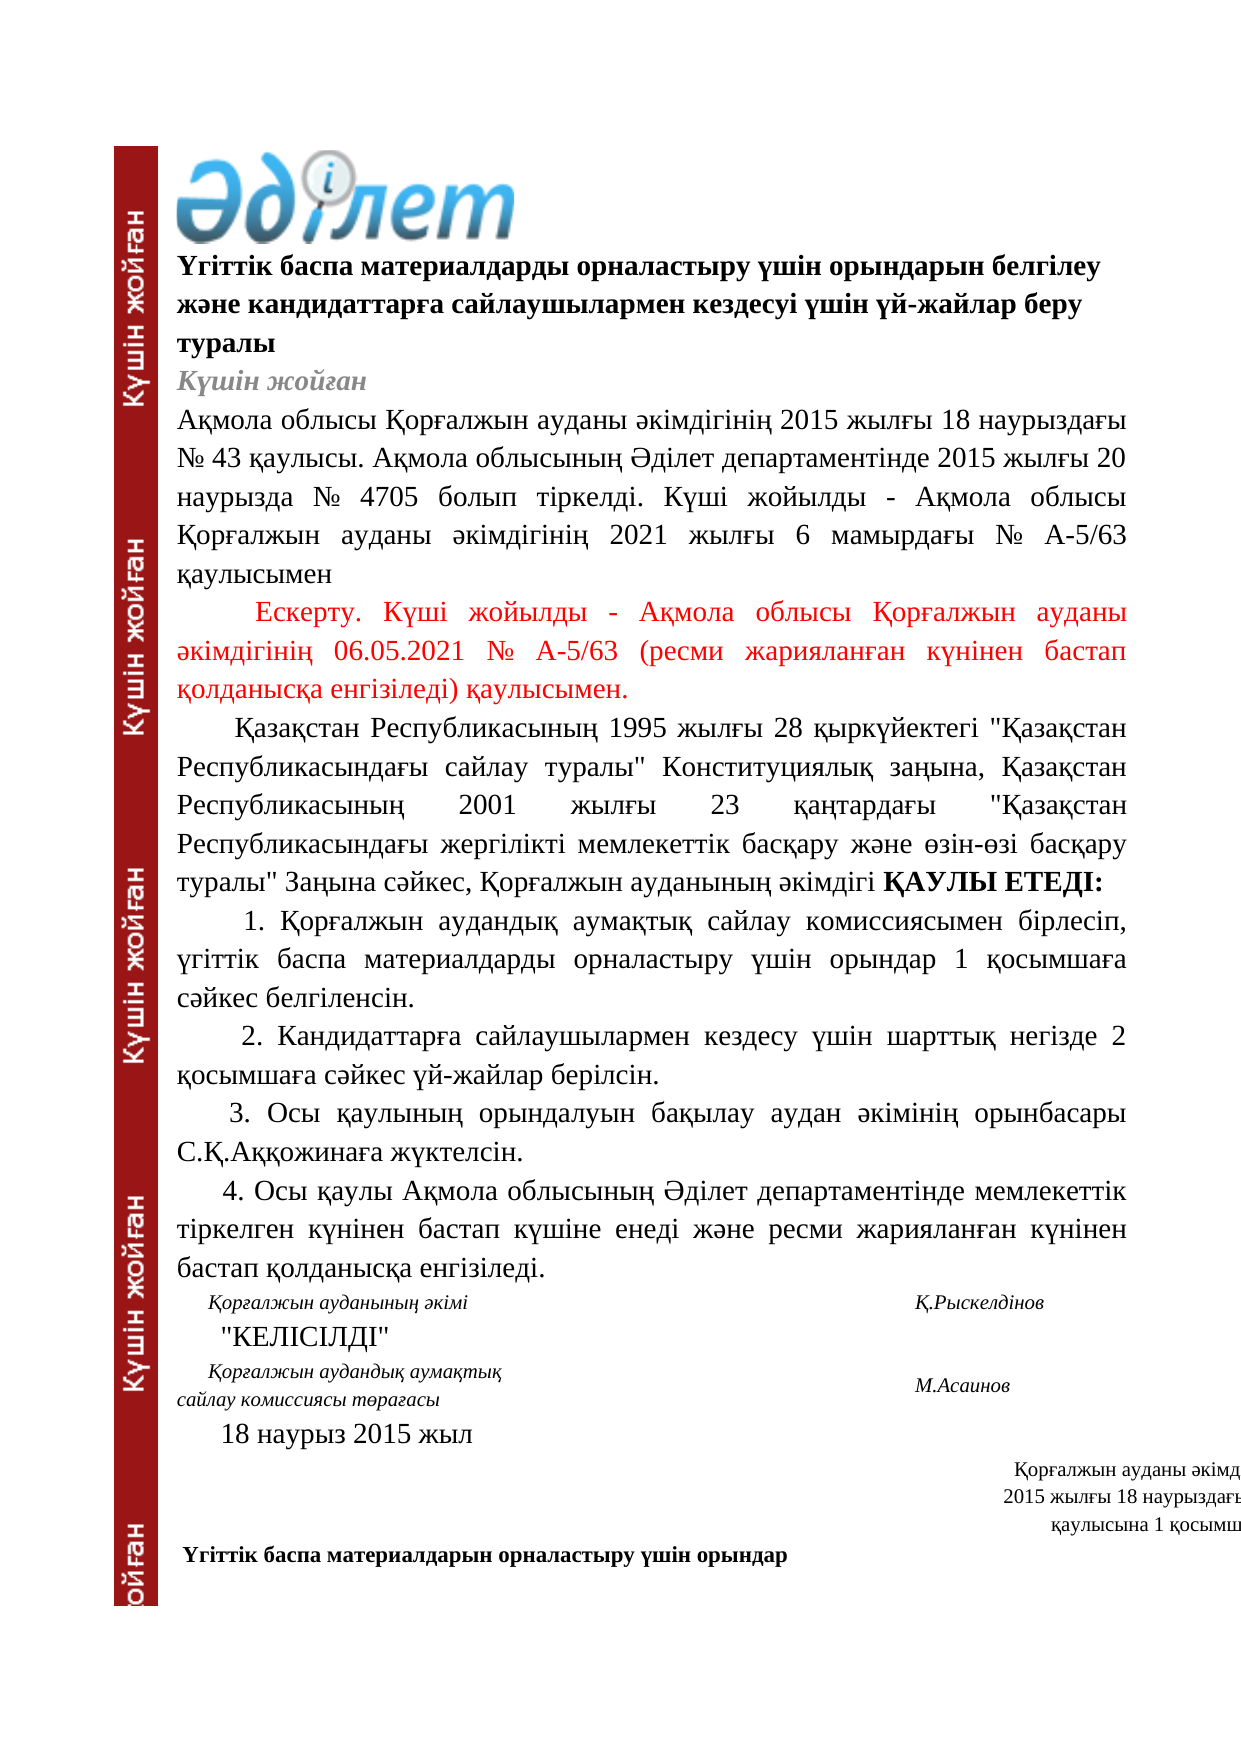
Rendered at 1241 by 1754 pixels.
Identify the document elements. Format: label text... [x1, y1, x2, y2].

text 1. Қорғалжын аудандық аумақтық сайлау комиссиясымен бірлесіп, үгіттік баспа материалдарды орналастыру үшін орындар 1 қосымшаға сәйкес белгіленсін. [112, 903, 1128, 1013]
text 3. Осы қаулының орындалуын бақылау аудан әкімінің орынбасары С.Қ.Аққожинаға жүктелсін. [112, 1096, 1128, 1168]
table_header Қорғалжын ауданының әкімі [101, 1288, 913, 1319]
picture [114, 358, 158, 363]
picture [114, 1353, 158, 1358]
picture [114, 898, 158, 903]
text Күшін жойған [112, 363, 1128, 397]
table_header Қ.Рыскелдінов [913, 1288, 1240, 1319]
table_header М.Асаинов [913, 1358, 1240, 1416]
table_header Қорғалжын аудандық аумақтық сайлау комиссиясы төрағасы [101, 1358, 913, 1416]
text Үгіттік баспа материалдарды орналастыру үшін орындарын белгілеу және кандидаттарға сайлаушылармен кездесуі үшін үй-жайлар беру туралы [112, 248, 1128, 358]
text 2. Кандидаттарға сайлаушылармен кездесу үшін шарттық негізде 2 қосымшаға сәйкес үй-жайлар берілсін. [112, 1018, 1128, 1091]
picture [114, 1568, 158, 1606]
text Ескерту. Күші жойылды - Ақмола облысы Қорғалжын ауданы әкімдігінің 06.05.2021 № А-5/63 (ресми жарияланған күнінен бастап қолданысқа енгізіледі) қаулысымен. [112, 594, 1128, 705]
text Үгіттік баспа материалдарын орналастыру үшін орындар [112, 1541, 1128, 1568]
text 4. Осы қаулы Ақмола облысының Әділет департаментінде мемлекеттік тіркелген күнінен бастап күшіне енеді және ресми жарияланған күнінен бастап қолданысқа енгізіледі. [112, 1173, 1128, 1283]
picture [114, 589, 158, 594]
text "КЕЛІСІЛДІ" [112, 1319, 1128, 1353]
text Қазақстан Республикасының 1995 жылғы 28 қыркүйектегі "Қазақстан Республикасындағы сайлау туралы" Конституциялық заңына, Қазақстан Республикасының 2001 жылғы 23 қаңтардағы "Қазақстан Республикасындағы жергілікті мемлекеттік басқару және өзін-өзі басқару туралы" Заңына сәйкес, Қорғалжын ауданының әкімдігі ҚАУЛЫ ЕТЕДІ: [112, 710, 1128, 898]
picture [114, 397, 158, 402]
picture [114, 1283, 158, 1288]
picture [114, 1013, 158, 1018]
picture [114, 1091, 158, 1096]
table_header Қорғалжын ауданы әкімдігінің 2015 жылғы 18 наурыздағы № 43 қаулысына 1 қосымша [912, 1455, 1240, 1541]
table_header [101, 1455, 912, 1541]
picture [114, 1450, 158, 1455]
picture [176, 150, 515, 244]
picture [114, 146, 158, 248]
picture [114, 705, 158, 710]
picture [114, 1168, 158, 1173]
text Ақмола облысы Қорғалжын ауданы әкімдігінің 2015 жылғы 18 наурыздағы № 43 қаулысы. Ақмола облысының Әділет департаментінде 2015 жылғы 20 наурызда № 4705 болып тіркелді. Күші жойылды - Ақмола облысы Қорғалжын ауданы әкімдігінің 2021 жылғы 6 мамырдағы № А-5/63 қаулысымен [112, 402, 1128, 589]
text 18 наурыз 2015 жыл [112, 1416, 1128, 1450]
